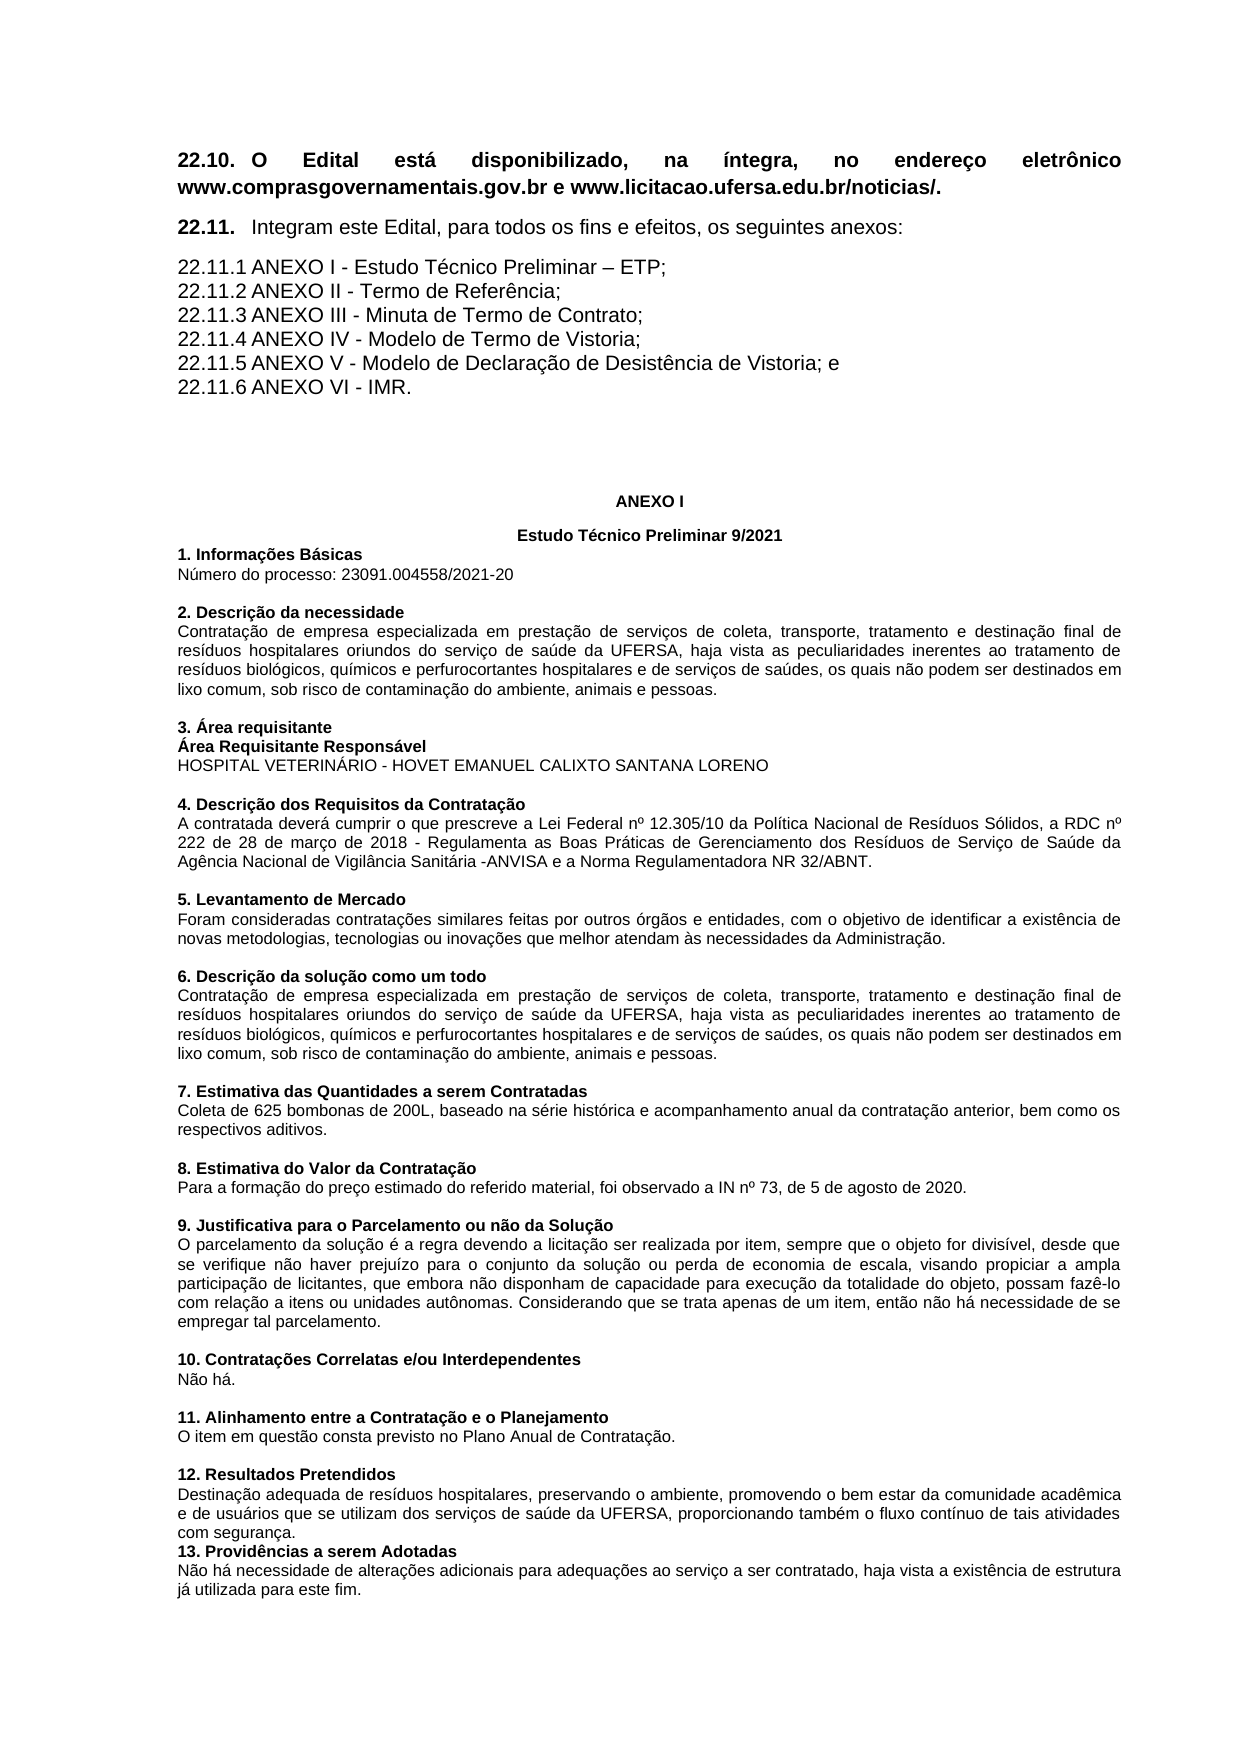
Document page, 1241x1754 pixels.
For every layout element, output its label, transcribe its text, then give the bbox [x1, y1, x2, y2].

text Não há necessidade de alterações adicionais para adequações ao serviço a ser contratado, haja vista a existência de estrutura já utilizada para este fim. [177, 1561, 1122, 1599]
text Para a formação do preço estimado do referido material, foi observado a IN nº 73, de 5 de agosto de 2020. [177, 1178, 1122, 1197]
text 9. Justificativa para o Parcelamento ou não da Solução [177, 1216, 1122, 1235]
text Contratação de empresa especializada em prestação de serviços de coleta, transporte, tratamento e destinação final de resíduos hospitalares oriundos do serviço de saúde da UFERSA, haja vista as peculiaridades inerentes ao tratamento de resíduos biológicos, químicos e perfurocortantes hospitalares e de serviços de saúdes, os quais não podem ser destinados em lixo comum, sob risco de contaminação do ambiente, animais e pessoas. [177, 622, 1122, 698]
text O parcelamento da solução é a regra devendo a licitação ser realizada por item, sempre que o objeto for divisível, desde que se verifique não haver prejuízo para o conjunto da solução ou perda de economia de escala, visando propiciar a ampla participação de licitantes, que embora não disponham de capacidade para execução da totalidade do objeto, possam fazê-lo com relação a itens ou unidades autônomas. Considerando que se trata apenas de um item, então não há necessidade de se empregar tal parcelamento. [177, 1235, 1122, 1331]
text Destinação adequada de resíduos hospitalares, preservando o ambiente, promovendo o bem estar da comunidade acadêmica e de usuários que se utilizam dos serviços de saúde da UFERSA, proporcionando também o fluxo contínuo de tais atividades com segurança. [177, 1484, 1122, 1542]
text Não há. [177, 1369, 1122, 1388]
text Contratação de empresa especializada em prestação de serviços de coleta, transporte, tratamento e destinação final de resíduos hospitalares oriundos do serviço de saúde da UFERSA, haja vista as peculiaridades inerentes ao tratamento de resíduos biológicos, químicos e perfurocortantes hospitalares e de serviços de saúdes, os quais não podem ser destinados em lixo comum, sob risco de contaminação do ambiente, animais e pessoas. [177, 986, 1122, 1063]
list O Edital está disponibilizado, na íntegra, no endereço eletrônico www.comprasgovernamentais.gov.br e www.licitacao.ufersa.edu.br/noticias/. [177, 148, 1122, 199]
text 11. Alinhamento entre a Contratação e o Planejamento [177, 1408, 1122, 1427]
text Estudo Técnico Preliminar 9/2021 [177, 526, 1122, 545]
text 4. Descrição dos Requisitos da Contratação [177, 794, 1122, 813]
text O item em questão consta previsto no Plano Anual de Contratação. [177, 1427, 1122, 1446]
text Área Requisitante Responsável [177, 737, 1122, 756]
text 13. Providências a serem Adotadas [177, 1542, 1122, 1561]
text 10. Contratações Correlatas e/ou Interdependentes [177, 1350, 1122, 1369]
text A contratada deverá cumprir o que prescreve a Lei Federal nº 12.305/10 da Política Nacional de Resíduos Sólidos, a RDC nº 222 de 28 de março de 2018 - Regulamenta as Boas Práticas de Gerenciamento dos Resíduos de Serviço de Saúde da Agência Nacional de Vigilância Sanitária -ANVISA e a Norma Regulamentadora NR 32/ABNT. [177, 813, 1122, 871]
text 3. Área requisitante [177, 718, 1122, 737]
list ANEXO IV - Modelo de Termo de Vistoria; [177, 327, 1122, 351]
text 12. Resultados Pretendidos [177, 1465, 1122, 1484]
text Foram consideradas contratações similares feitas por outros órgãos e entidades, com o objetivo de identificar a existência de novas metodologias, tecnologias ou inovações que melhor atendam às necessidades da Administração. [177, 909, 1122, 948]
text HOSPITAL VETERINÁRIO - HOVET EMANUEL CALIXTO SANTANA LORENO [177, 756, 1122, 775]
list ANEXO II - Termo de Referência; [177, 279, 1122, 303]
text 1. Informações Básicas [177, 545, 1122, 564]
text ANEXO I [177, 491, 1122, 511]
text 2. Descrição da necessidade [177, 603, 1122, 622]
list Integram este Edital, para todos os fins e efeitos, os seguintes anexos: [177, 215, 1122, 239]
text 6. Descrição da solução como um todo [177, 967, 1122, 986]
list ANEXO III - Minuta de Termo de Contrato; [177, 303, 1122, 327]
text 5. Levantamento de Mercado [177, 890, 1122, 909]
text 8. Estimativa do Valor da Contratação [177, 1158, 1122, 1178]
list ANEXO VI - IMR. [177, 375, 1122, 399]
text Coleta de 625 bombonas de 200L, baseado na série histórica e acompanhamento anual da contratação anterior, bem como os respectivos aditivos. [177, 1101, 1122, 1139]
text 7. Estimativa das Quantidades a serem Contratadas [177, 1082, 1122, 1101]
text Número do processo: 23091.004558/2021-20 [177, 564, 1122, 583]
list ANEXO V - Modelo de Declaração de Desistência de Vistoria; e [177, 351, 1122, 375]
list ANEXO I - Estudo Técnico Preliminar – ETP; [177, 255, 1122, 279]
